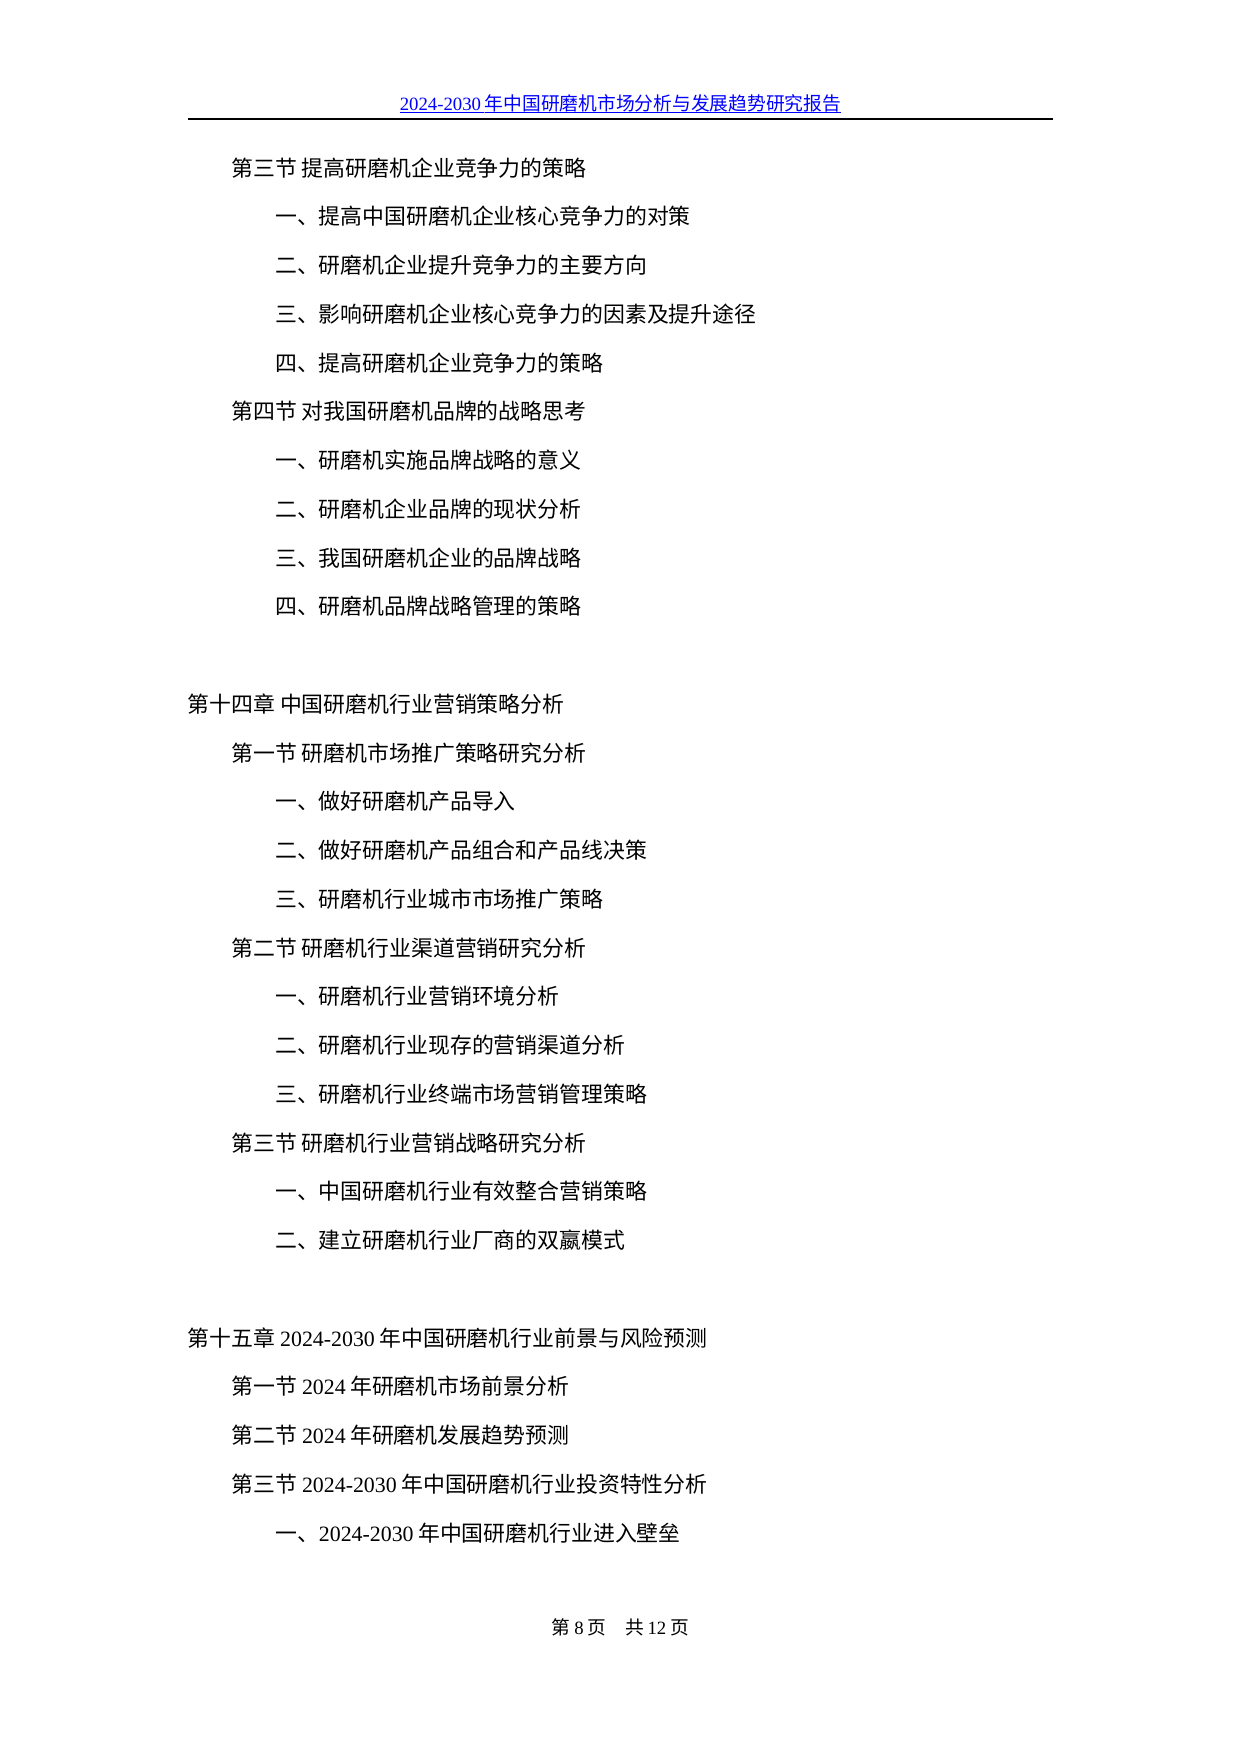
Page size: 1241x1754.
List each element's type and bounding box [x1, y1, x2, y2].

text [187, 150, 1053, 1548]
